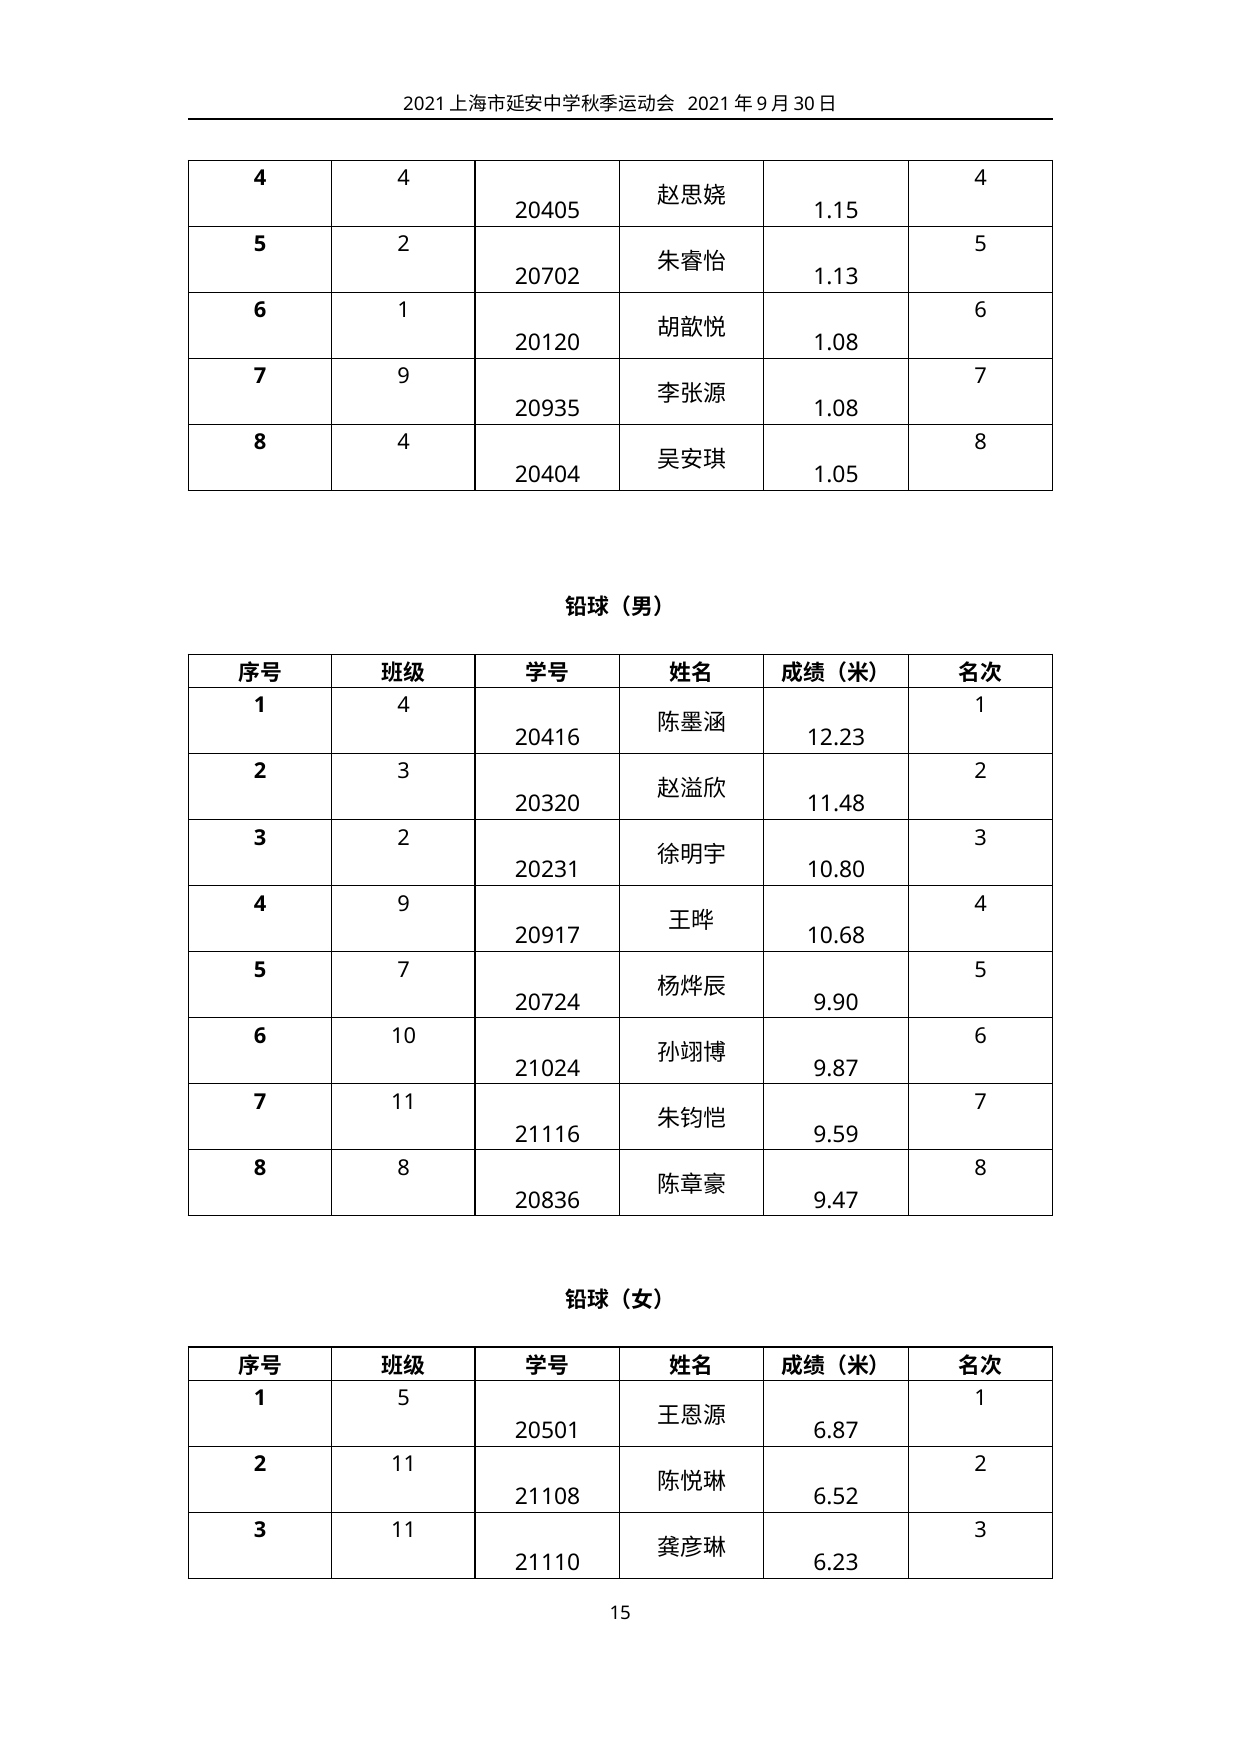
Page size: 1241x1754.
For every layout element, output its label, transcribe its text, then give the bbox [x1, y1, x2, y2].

table_cell 4 [332, 688, 474, 753]
table_header 姓名 [620, 1348, 763, 1380]
table_cell 1.08 [764, 359, 908, 424]
table_cell 1.15 [764, 161, 908, 226]
table_cell 朱睿怡 [620, 227, 763, 292]
table_cell 胡歆悦 [620, 293, 763, 358]
table_cell 龚彦琳 [620, 1513, 763, 1578]
table_cell 2 [189, 1447, 331, 1512]
table_cell 11.48 [764, 754, 908, 819]
table_cell 吴安琪 [620, 425, 763, 490]
table_cell 王晔 [620, 886, 763, 951]
table_cell 赵溢欣 [620, 754, 763, 819]
table_cell 5 [909, 227, 1052, 292]
table_cell 3 [909, 1513, 1052, 1578]
table_cell 6.87 [764, 1381, 908, 1446]
table_cell 10.68 [764, 886, 908, 951]
table_cell 20416 [476, 688, 619, 753]
table_cell 1 [909, 688, 1052, 753]
table_cell 6.52 [764, 1447, 908, 1512]
text 铅球（男） [187, 588, 1053, 621]
table_cell 2 [332, 227, 474, 292]
table_cell 20231 [476, 820, 619, 885]
table_cell 陈章豪 [620, 1150, 763, 1215]
table_header 姓名 [620, 655, 763, 687]
table_cell 8 [909, 425, 1052, 490]
table_cell 3 [332, 754, 474, 819]
text 铅球（女） [187, 1281, 1053, 1314]
table_cell 1 [332, 293, 474, 358]
table_cell 20702 [476, 227, 619, 292]
table_cell 20120 [476, 293, 619, 358]
table_cell 9.47 [764, 1150, 908, 1215]
table_cell 4 [332, 161, 474, 226]
table_cell 20501 [476, 1381, 619, 1446]
table_cell 朱钧恺 [620, 1084, 763, 1149]
table_cell 6 [189, 1018, 331, 1083]
table_cell 9.90 [764, 952, 908, 1017]
table_cell 孙翊博 [620, 1018, 763, 1083]
table_cell 8 [909, 1150, 1052, 1215]
table_cell 21024 [476, 1018, 619, 1083]
table_cell 4 [189, 161, 331, 226]
table_cell 20405 [476, 161, 619, 226]
table_cell 6.23 [764, 1513, 908, 1578]
table_cell 陈墨涵 [620, 688, 763, 753]
table_cell 9.87 [764, 1018, 908, 1083]
table_cell 20404 [476, 425, 619, 490]
table_cell 5 [332, 1381, 474, 1446]
table_cell 7 [909, 359, 1052, 424]
table_cell 5 [909, 952, 1052, 1017]
table_header 名次 [909, 655, 1052, 687]
table_cell 赵思娆 [620, 161, 763, 226]
table_cell 2 [909, 754, 1052, 819]
table_header 名次 [909, 1348, 1052, 1380]
table_cell 3 [189, 820, 331, 885]
table_header 成绩（米） [764, 1348, 908, 1380]
table_header 成绩（米） [764, 655, 908, 687]
table_cell 9 [332, 359, 474, 424]
table_header 序号 [189, 655, 331, 687]
table_cell 6 [909, 293, 1052, 358]
table_cell 杨烨辰 [620, 952, 763, 1017]
table_cell 21108 [476, 1447, 619, 1512]
table_cell 1.05 [764, 425, 908, 490]
table_cell 11 [332, 1447, 474, 1512]
table_cell 21116 [476, 1084, 619, 1149]
table_cell 4 [909, 886, 1052, 951]
table_cell 21110 [476, 1513, 619, 1578]
table_cell 王恩源 [620, 1381, 763, 1446]
table_cell 1 [189, 1381, 331, 1446]
table_cell 7 [332, 952, 474, 1017]
table_cell 9.59 [764, 1084, 908, 1149]
table_cell 7 [189, 1084, 331, 1149]
table_header 班级 [332, 655, 474, 687]
table_cell 20320 [476, 754, 619, 819]
table_cell 6 [909, 1018, 1052, 1083]
table_header 学号 [476, 655, 619, 687]
table_cell 陈悦琳 [620, 1447, 763, 1512]
table_cell 1.08 [764, 293, 908, 358]
table_cell 11 [332, 1513, 474, 1578]
table_header 学号 [476, 1348, 619, 1380]
table_cell 6 [189, 293, 331, 358]
table_cell 3 [909, 820, 1052, 885]
table_cell 20935 [476, 359, 619, 424]
table_cell 5 [189, 952, 331, 1017]
table_cell 7 [189, 359, 331, 424]
table_cell 20836 [476, 1150, 619, 1215]
table_cell 1 [189, 688, 331, 753]
table_header 班级 [332, 1348, 474, 1380]
table_cell 11 [332, 1084, 474, 1149]
table_cell 8 [189, 1150, 331, 1215]
table_cell 9 [332, 886, 474, 951]
table_cell 5 [189, 227, 331, 292]
table_header 序号 [189, 1348, 331, 1380]
table_cell 4 [189, 886, 331, 951]
table_cell 2 [909, 1447, 1052, 1512]
table_cell 8 [332, 1150, 474, 1215]
table_cell 4 [909, 161, 1052, 226]
table_cell 2 [189, 754, 331, 819]
table_cell 4 [332, 425, 474, 490]
table_cell 12.23 [764, 688, 908, 753]
table_cell 8 [189, 425, 331, 490]
table_cell 3 [189, 1513, 331, 1578]
table_cell 10 [332, 1018, 474, 1083]
table_cell 李张源 [620, 359, 763, 424]
table_cell 20917 [476, 886, 619, 951]
table_cell 10.80 [764, 820, 908, 885]
table_cell 2 [332, 820, 474, 885]
table_cell 20724 [476, 952, 619, 1017]
table_cell 徐明宇 [620, 820, 763, 885]
table_cell 1.13 [764, 227, 908, 292]
table_cell 1 [909, 1381, 1052, 1446]
table_cell 7 [909, 1084, 1052, 1149]
